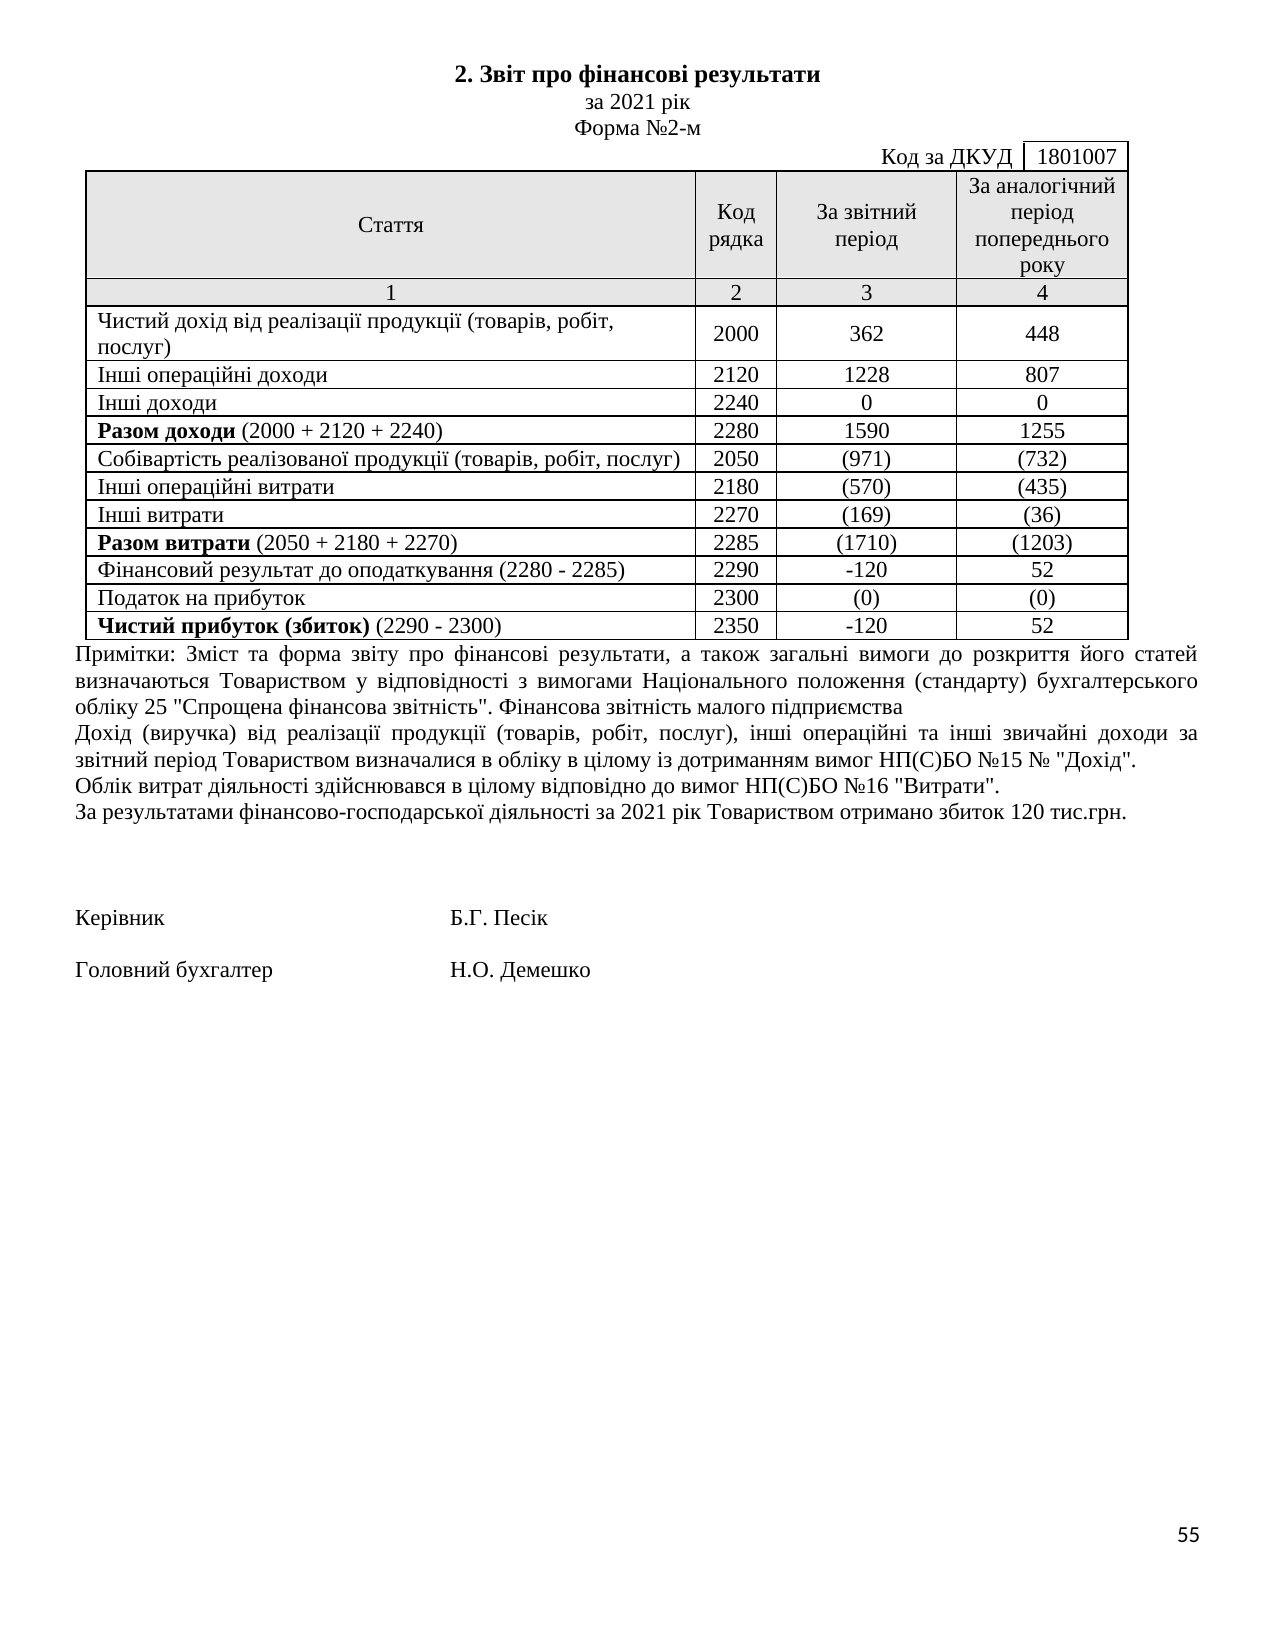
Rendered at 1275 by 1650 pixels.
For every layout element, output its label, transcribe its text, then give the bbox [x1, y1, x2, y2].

table_cell (971) [777, 445, 956, 471]
table_cell 2120 [696, 361, 776, 387]
text Керівник Б.Г. Песiк [75, 904, 1200, 930]
table_cell 1228 [777, 361, 956, 387]
table_cell (570) [777, 473, 956, 499]
table_cell 2350 [696, 612, 776, 639]
table_cell (36) [957, 501, 1127, 527]
table_cell 807 [957, 361, 1127, 387]
table_cell (0) [957, 585, 1127, 611]
table_cell Інші витрати [87, 501, 695, 527]
text за 2021 рік [75, 88, 1200, 114]
table_cell 4 [957, 279, 1127, 305]
text Головний бухгалтер Н.О. Демешко [75, 957, 1200, 983]
table_cell 2180 [696, 473, 776, 499]
table_cell Податок на прибуток [87, 585, 695, 611]
table_cell 2300 [696, 585, 776, 611]
table_cell Чистий прибуток (збиток) (2290 - 2300) [87, 612, 695, 639]
table_cell За звітний період [777, 172, 956, 277]
table_cell Фінансовий результат до оподаткування (2280 - 2285) [87, 557, 695, 583]
table_header 1801007 [1025, 142, 1127, 170]
table_cell За аналогічний період попереднього року [957, 172, 1127, 277]
table_cell Стаття [87, 172, 695, 277]
table_cell (0) [777, 585, 956, 611]
table_cell Собівартість реалізованої продукції (товарів, робіт, послуг) [87, 445, 695, 471]
table_cell -120 [777, 612, 956, 639]
table_cell (169) [777, 501, 956, 527]
table_cell 1590 [777, 417, 956, 443]
table_cell 2290 [696, 557, 776, 583]
table_cell 2050 [696, 445, 776, 471]
text Примітки: Змiст та форма звiту про фiнансовi результати, а також загальнi вимоги до розкриття його статей визначаються Товариством у вiдповiдностi з вимогами Нацiонального положення (стандарту) бухгалтерського облiку 25 "Спрощена фiнансова звiтнiсть". Фiнансова звiтнiсть малого пiдприємства [75, 640, 1200, 719]
table_cell Інші операційні витрати [87, 473, 695, 499]
table_cell (1203) [957, 529, 1127, 555]
table_cell 3 [777, 279, 956, 305]
table_cell 0 [777, 389, 956, 415]
table_cell 52 [957, 612, 1127, 639]
table_cell 2 [696, 279, 776, 305]
table_cell (1710) [777, 529, 956, 555]
table_cell Інші доходи [87, 389, 695, 415]
text 2. Звіт про фінансові результати [75, 59, 1200, 88]
text За результатами фiнансово-господарської дiяльностi за 2021 рiк Товариством отримано збиток 120 тис.грн. [75, 798, 1200, 825]
table_cell 2000 [696, 307, 776, 359]
table_cell -120 [777, 557, 956, 583]
text Облiк витрат дiяльностi здiйснювався в цiлому вiдповiдно до вимог НП(С)БО №16 "Витрати". [75, 772, 1200, 798]
table_cell Чистий дохід від реалізації продукції (товарів, робіт, послуг) [87, 307, 695, 359]
table_cell 2240 [696, 389, 776, 415]
table_cell (732) [957, 445, 1127, 471]
table_cell 1255 [957, 417, 1127, 443]
table_cell Код рядка [696, 172, 776, 277]
table_cell 1 [87, 279, 695, 305]
table_header Код за ДКУД [868, 141, 1024, 170]
table_cell Разом витрати (2050 + 2180 + 2270) [87, 529, 695, 555]
table_cell Разом доходи (2000 + 2120 + 2240) [87, 417, 695, 443]
table_cell (435) [957, 473, 1127, 499]
text Форма №2-м [75, 114, 1200, 141]
table_cell 0 [957, 389, 1127, 415]
table_cell 362 [777, 307, 956, 359]
table_cell Інші операційні доходи [87, 361, 695, 387]
table_cell 52 [957, 557, 1127, 583]
table_cell 448 [957, 307, 1127, 359]
table_cell 2285 [696, 529, 776, 555]
text Дохiд (виручка) вiд реалiзацiї продукцiї (товарiв, робiт, послуг), iншi операцiйнi та iншi звичайнi доходи за звiтний перiод Товариством визначалися в облiку в цiлому iз дотриманням вимог НП(С)БО №15 № "Дохiд". [75, 719, 1200, 772]
table_cell 2280 [696, 417, 776, 443]
table_cell 2270 [696, 501, 776, 527]
